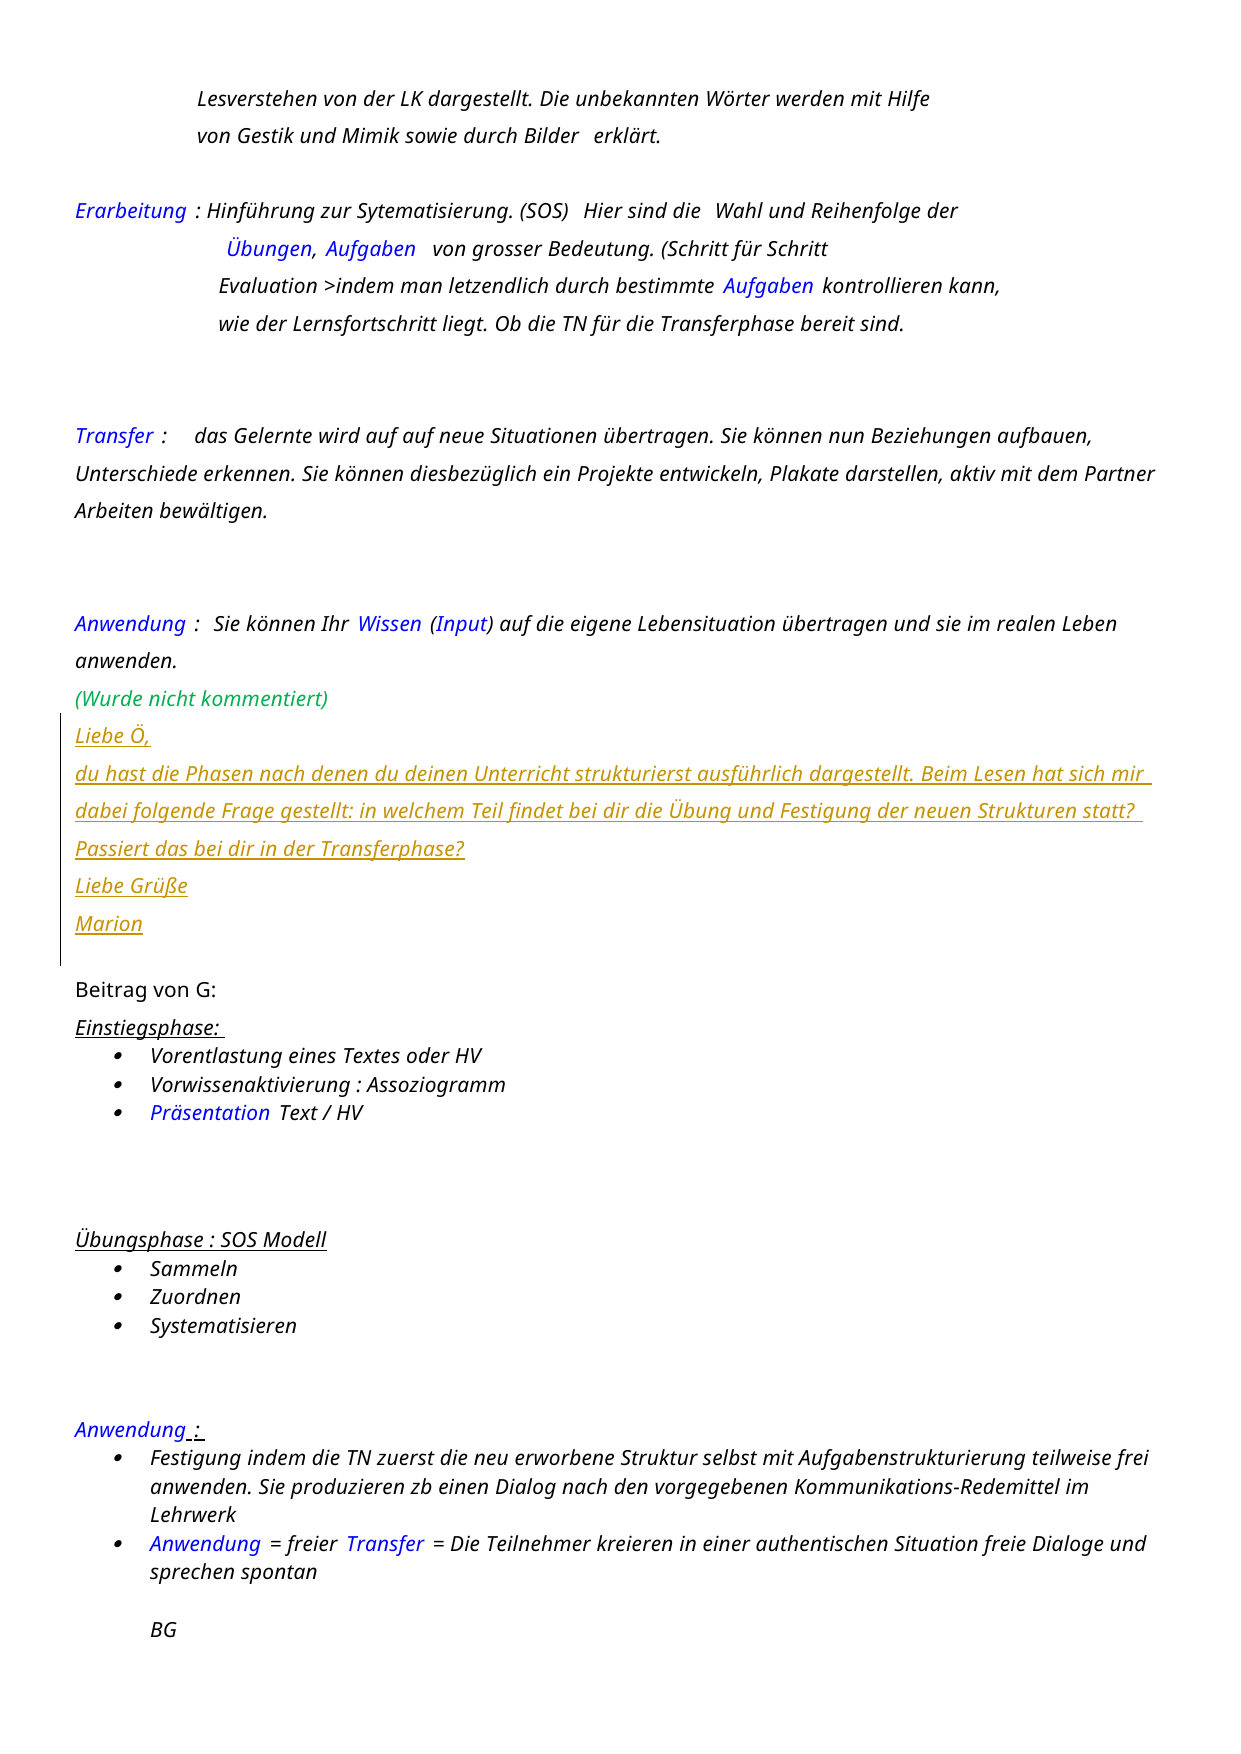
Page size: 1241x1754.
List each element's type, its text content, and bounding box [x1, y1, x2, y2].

list Vorentlastung eines Textes oder HV [112, 1041, 1165, 1070]
list Vorwissenaktivierung : Assoziogramm [112, 1070, 1165, 1098]
text Anwendung : Sie können Ihr Wissen (Input) auf die eigene Lebensituation übertragen und sie im realen Leben anwenden. [75, 600, 1165, 675]
text wie der Lernsfortschritt liegt. Ob die TN für die Transferphase bereit sind. [75, 300, 1165, 337]
list Zuordnen [112, 1282, 1165, 1311]
text (Wurde nicht kommentiert) [75, 675, 1165, 712]
list Systematisieren [112, 1311, 1165, 1339]
text BG [150, 1615, 1165, 1643]
text Lesverstehen von der LK dargestellt. Die unbekannten Wörter werden mit Hilfe [75, 75, 1165, 112]
text Transfer : das Gelernte wird auf auf neue Situationen übertragen. Sie können nun Beziehungen aufbauen, Unterschiede erkennen. Sie können diesbezüglich ein Projekte entwickeln, Plakate darstellen, aktiv mit dem Partner Arbeiten bewältigen. [75, 412, 1165, 525]
list Sammeln [112, 1254, 1165, 1282]
text Evaluation >indem man letzendlich durch bestimmte Aufgaben kontrollieren kann, [75, 262, 1165, 300]
text Übungsphase : SOS Modell [75, 1217, 1165, 1254]
text von Gestik und Mimik sowie durch Bilder erklärt. [75, 112, 1165, 150]
list Festigung indem die TN zuerst die neu erworbene Struktur selbst mit Aufgabenstrukturierung teilweise frei anwenden. Sie produzieren zb einen Dialog nach den vorgegebenen Kommunikations-Redemittel im Lehrwerk [112, 1443, 1165, 1529]
text Beitrag von G: [75, 966, 1165, 1004]
text Übungen, Aufgaben von grosser Bedeutung. (Schritt für Schritt [75, 225, 1165, 262]
list Anwendung = freier Transfer = Die Teilnehmer kreieren in einer authentischen Situation freie Dialoge und sprechen spontan [112, 1529, 1165, 1586]
list Präsentation Text / HV [112, 1098, 1165, 1127]
text Erarbeitung : Hinführung zur Sytematisierung. (SOS) Hier sind die Wahl und Reihenfolge der [75, 187, 1165, 225]
text Anwendung : [75, 1406, 1165, 1443]
text Einstiegsphase: [75, 1004, 1165, 1041]
